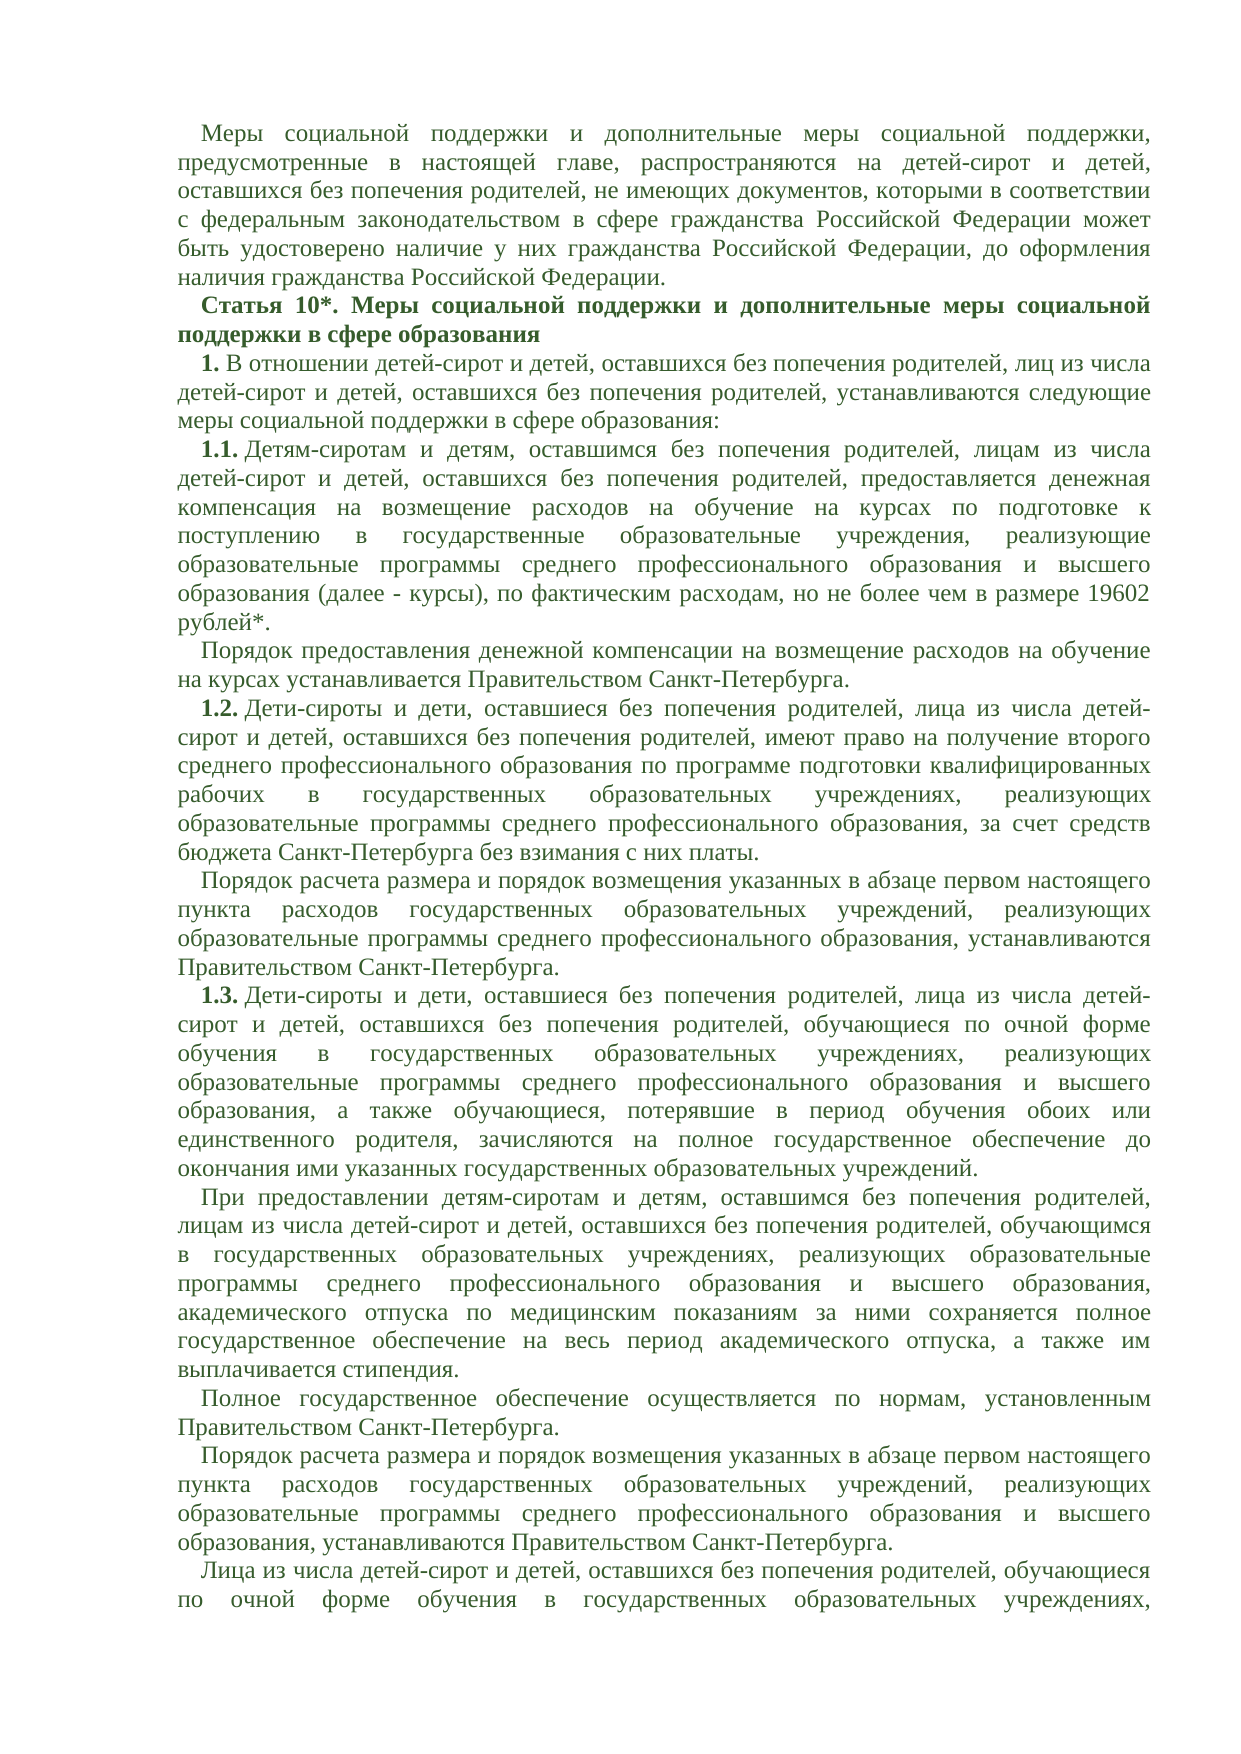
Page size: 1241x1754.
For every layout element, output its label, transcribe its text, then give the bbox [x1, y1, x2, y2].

text 1.1. Детям-сиротам и детям, оставшимся без попечения родителей, лицам из числа детей-сирот и детей, оставшихся без попечения родителей, предоставляется денежная компенсация на возмещение расходов на обучение на курсах по подготовке к поступлению в государственные образовательные учреждения, реализующие образовательные программы среднего профессионального образования и высшего образования (далее - курсы), по фактическим расходам, но не более чем в размере 19602 рублей*. [177, 434, 1152, 636]
text 1.3. Дети-сироты и дети, оставшиеся без попечения родителей, лица из числа детей-сирот и детей, оставшихся без попечения родителей, обучающиеся по очной форме обучения в государственных образовательных учреждениях, реализующих образовательные программы среднего профессионального образования и высшего образования, а также обучающиеся, потерявшие в период обучения обоих или единственного родителя, зачисляются на полное государственное обеспечение до окончания ими указанных государственных образовательных учреждений. [177, 981, 1152, 1182]
text Статья 10*. Меры социальной поддержки и дополнительные меры социальной поддержки в сфере образования [177, 291, 1152, 348]
text Порядок расчета размера и порядок возмещения указанных в абзаце первом настоящего пункта расходов государственных образовательных учреждений, реализующих образовательные программы среднего профессионального образования, устанавливаются Правительством Санкт-Петербурга. [177, 866, 1152, 981]
text Порядок предоставления денежной компенсации на возмещение расходов на обучение на курсах устанавливается Правительством Санкт-Петербурга. [177, 636, 1152, 693]
text Меры социальной поддержки и дополнительные меры социальной поддержки, предусмотренные в настоящей главе, распространяются на детей-сирот и детей, оставшихся без попечения родителей, не имеющих документов, которыми в соответствии с федеральным законодательством в сфере гражданства Российской Федерации может быть удостоверено наличие у них гражданства Российской Федерации, до оформления наличия гражданства Российской Федерации. [177, 118, 1152, 291]
text 1.2. Дети-сироты и дети, оставшиеся без попечения родителей, лица из числа детей-сирот и детей, оставшихся без попечения родителей, имеют право на получение второго среднего профессионального образования по программе подготовки квалифицированных рабочих в государственных образовательных учреждениях, реализующих образовательные программы среднего профессионального образования, за счет средств бюджета Санкт-Петербурга без взимания с них платы. [177, 693, 1152, 866]
text 1. В отношении детей-сирот и детей, оставшихся без попечения родителей, лиц из числа детей-сирот и детей, оставшихся без попечения родителей, устанавливаются следующие меры социальной поддержки в сфере образования: [177, 348, 1152, 434]
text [177, 1556, 1152, 1613]
text Полное государственное обеспечение осуществляется по нормам, установленным Правительством Санкт-Петербурга. [177, 1383, 1152, 1441]
text При предоставлении детям-сиротам и детям, оставшимся без попечения родителей, лицам из числа детей-сирот и детей, оставшихся без попечения родителей, обучающимся в государственных образовательных учреждениях, реализующих образовательные программы среднего профессионального образования и высшего образования, академического отпуска по медицинским показаниям за ними сохраняется полное государственное обеспечение на весь период академического отпуска, а также им выплачивается стипендия. [177, 1182, 1152, 1383]
text Порядок расчета размера и порядок возмещения указанных в абзаце первом настоящего пункта расходов государственных образовательных учреждений, реализующих образовательные программы среднего профессионального образования и высшего образования, устанавливаются Правительством Санкт-Петербурга. [177, 1441, 1152, 1556]
